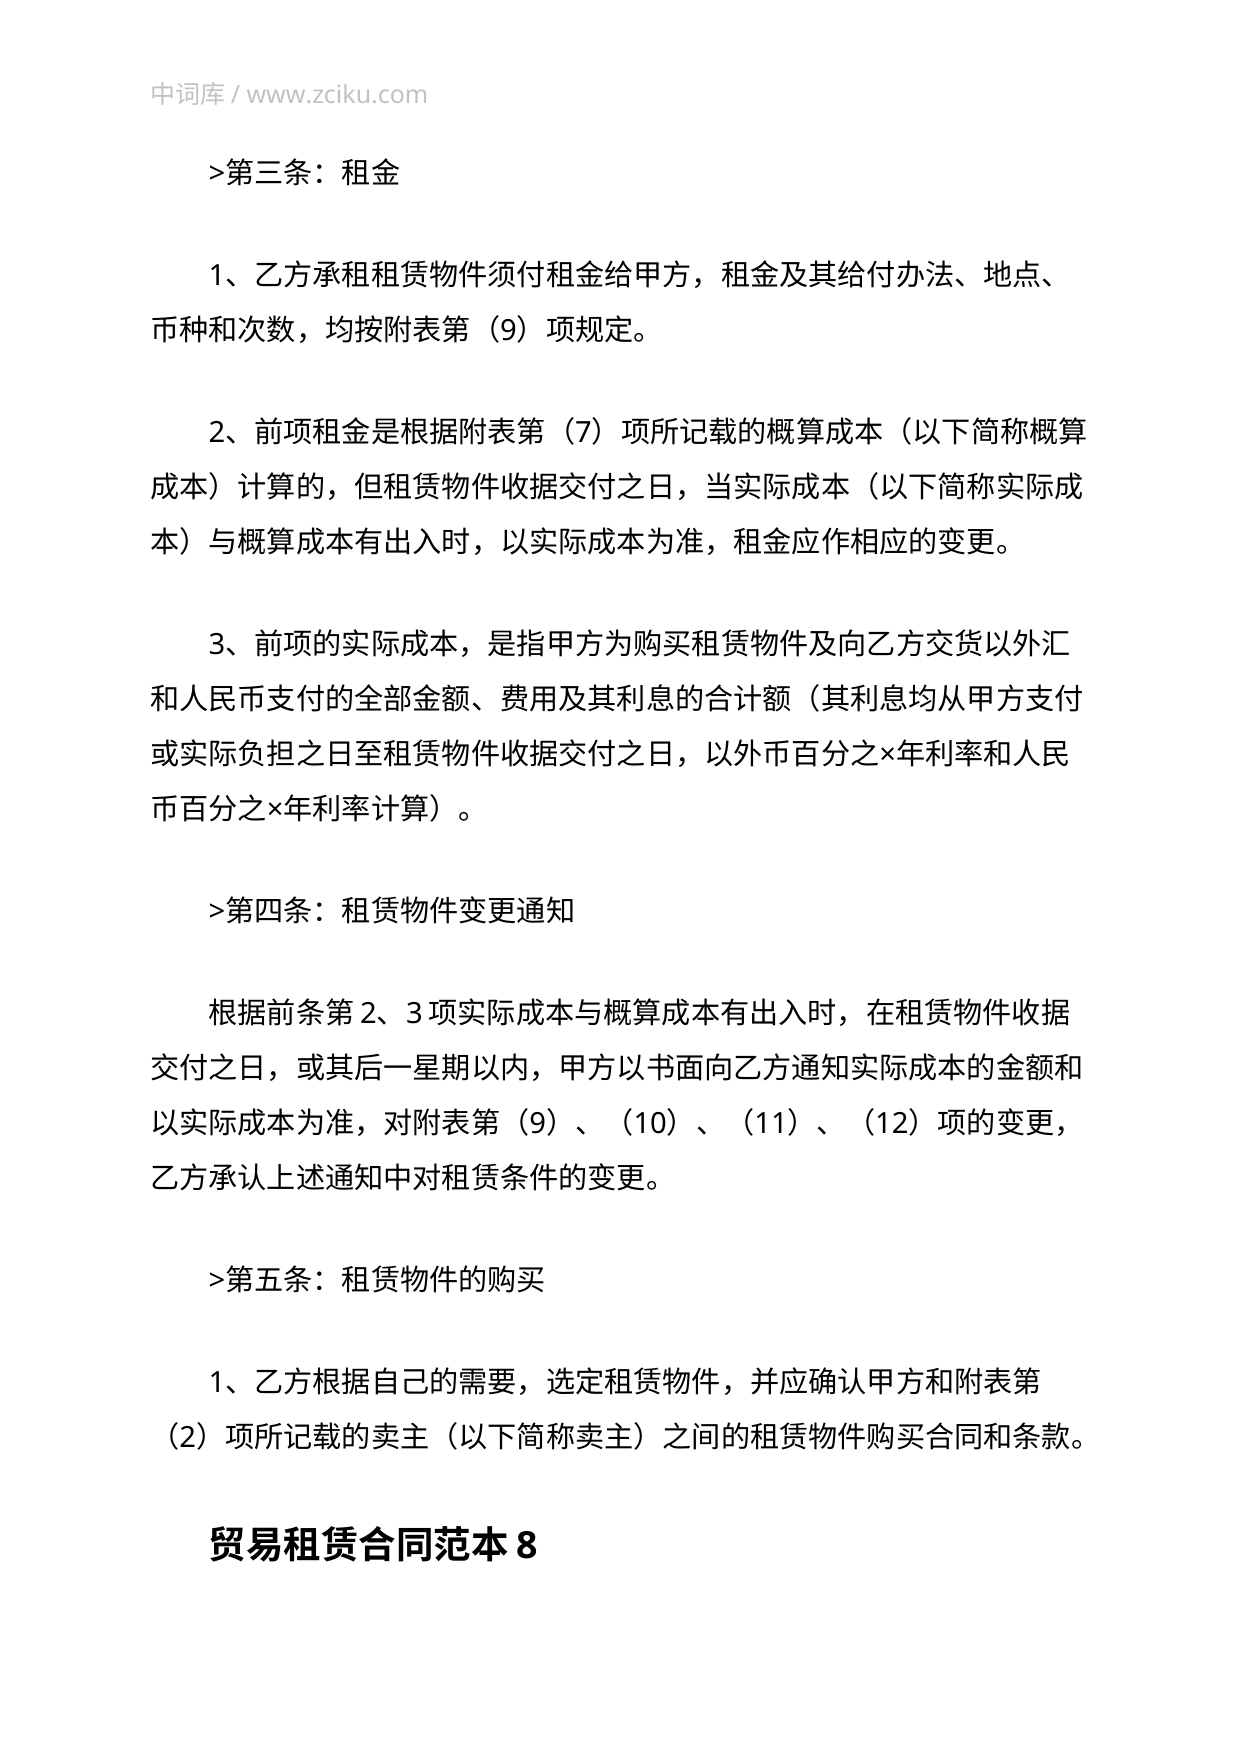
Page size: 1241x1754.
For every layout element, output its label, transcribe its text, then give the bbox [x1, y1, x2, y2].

text 2、前项租金是根据附表第（7）项所记载的概算成本（以下简称概算成本）计算的，但租赁物件收据交付之日，当实际成本（以下简称实际成本）与概算成本有出入时，以实际成本为准，租金应作相应的变更。 [150, 409, 1090, 561]
text >第四条：租赁物件变更通知 [150, 887, 1090, 930]
text 1、乙方根据自己的需要，选定租赁物件，并应确认甲方和附表第（2）项所记载的卖主（以下简称卖主）之间的租赁物件购买合同和条款。 [150, 1358, 1090, 1456]
text 1、乙方承租租赁物件须付租金给甲方，租金及其给付办法、地点、币种和次数，均按附表第（9）项规定。 [150, 252, 1090, 349]
text 贸易租赁合同范本8 [150, 1515, 1090, 1569]
text >第三条：租金 [150, 150, 1090, 192]
text 根据前条第2、3项实际成本与概算成本有出入时，在租赁物件收据交付之日，或其后一星期以内，甲方以书面向乙方通知实际成本的金额和以实际成本为准，对附表第（9）、（10）、（11）、（12）项的变更，乙方承认上述通知中对租赁条件的变更。 [150, 989, 1090, 1197]
text >第五条：租赁物件的购买 [150, 1256, 1090, 1298]
text 3、前项的实际成本，是指甲方为购买租赁物件及向乙方交货以外汇和人民币支付的全部金额、费用及其利息的合计额（其利息均从甲方支付或实际负担之日至租赁物件收据交付之日，以外币百分之×年利率和人民币百分之×年利率计算）。 [150, 621, 1090, 828]
